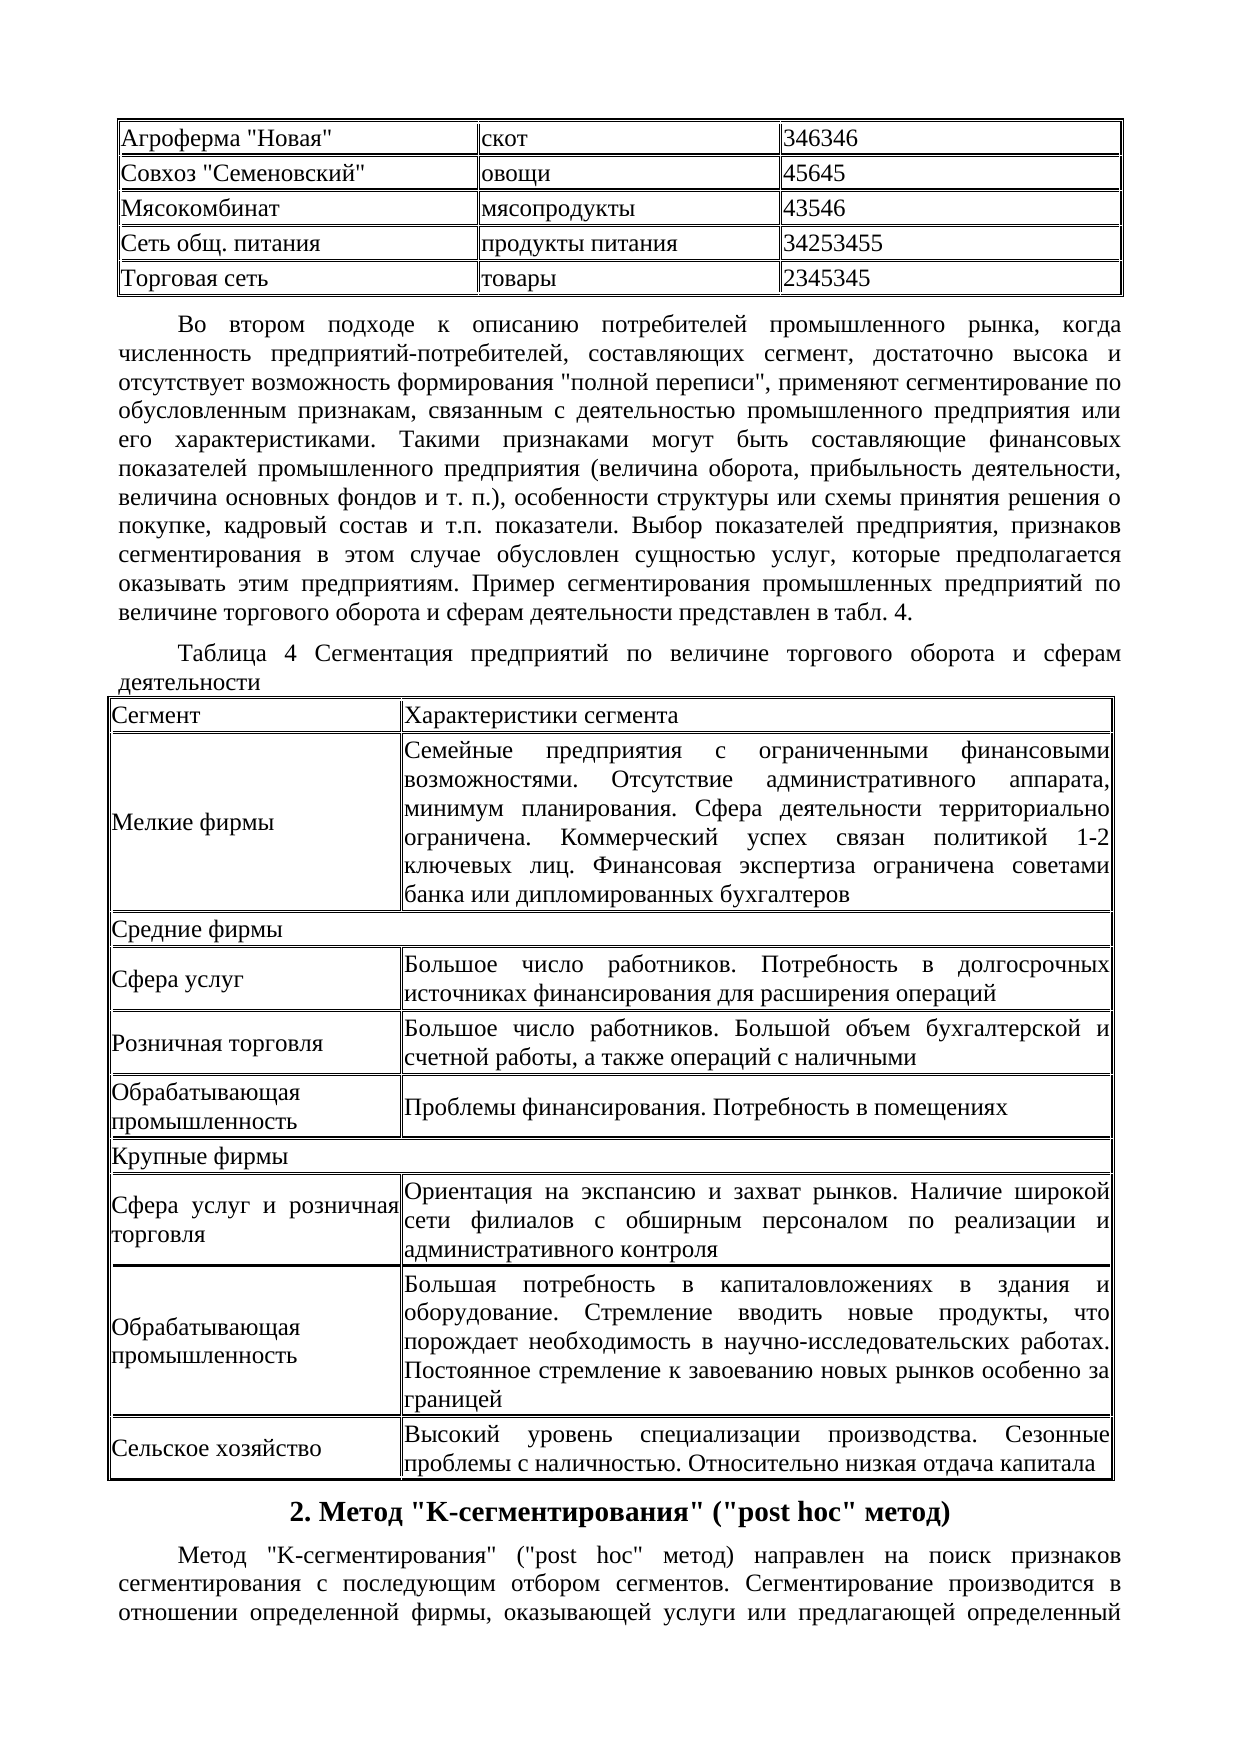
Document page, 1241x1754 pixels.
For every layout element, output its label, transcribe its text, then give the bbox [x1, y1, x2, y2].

table_cell Крупные фирмы [111, 1136, 1112, 1171]
text 2. Метод "K-сегментирования" ("post hoc" метод) [118, 1494, 1122, 1527]
table_cell 2345345 [781, 259, 1121, 294]
table_cell 346346 [781, 122, 1120, 153]
table_cell продукты питания [480, 227, 779, 258]
table_cell Семейные предприятия с ограниченными финансовыми возможностями. Отсутствие административного аппарата, минимум планирования. Сфера деятельности территориально ограничена. Коммерческий успех связан политикой 1-2 ключевых лиц. Финансовая экспертиза ограничена советами банка или дипломированных бухгалтеров [402, 731, 1113, 909]
table_cell Розничная торговля [111, 1009, 400, 1072]
table_header Сегмент [111, 699, 402, 731]
table_cell овощи [480, 157, 779, 188]
table_cell Сеть общ. питания [120, 224, 477, 258]
table_cell Совхоз "Семеновский" [120, 153, 477, 188]
table_cell Ориентация на экспансию и захват рынков. Наличие широкой сети филиалов с обширным персоналом по реализации и административного контроля [402, 1171, 1112, 1264]
table_cell Большая потребность в капиталовложениях в здания и оборудование. Стремление вводить новые продукты, что порождает необходимость в научно-исследовательских работах. Постоянное стремление к завоеванию новых рынков особенно за границей [403, 1264, 1111, 1414]
table_cell 45645 [782, 153, 1121, 188]
table_cell Сфера услуг и розничная торговля [111, 1171, 402, 1264]
table_cell Большое число работников. Потребность в долгосрочных источниках финансирования для расширения операций [402, 945, 1113, 1008]
table_cell Высокий уровень специализации производства. Сезонные проблемы с наличностью. Относительно низкая отдача капитала [402, 1414, 1112, 1478]
table_cell товары [479, 262, 781, 294]
table_cell Обрабатывающая промышленность [111, 1264, 400, 1414]
table_header Характеристики сегмента [402, 699, 1111, 731]
table_cell Сфера услуг [109, 945, 402, 1008]
text Таблица 4 Сегментация предприятий по величине торгового оборота и сферам деятельности [118, 638, 1122, 696]
table_cell Сельское хозяйство [111, 1414, 402, 1478]
table_cell мясопродукты [480, 192, 779, 223]
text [118, 1540, 1122, 1626]
table_cell Обрабатывающая промышленность [111, 1073, 400, 1136]
text Во втором подходе к описанию потребителей промышленного рынка, когда численность предприятий-потребителей, составляющих сегмент, достаточно высока и отсутствует возможность формирования "полной переписи", применяют сегментирование по обусловленным признакам, связанным с деятельностью промышленного предприятия или его характеристиками. Такими признаками могут быть составляющие финансовых показателей промышленного предприятия (величина оборота, прибыльность деятельности, величина основных фондов и т. п.), особенности структуры или схемы принятия решения о покупке, кадровый состав и т.п. показатели. Выбор показателей предприятия, признаков сегментирования в этом случае обусловлен сущностью услуг, которые предполагается оказывать этим предприятиям. Пример сегментирования промышленных предприятий по величине торгового оборота и сферам деятельности представлен в табл. 4. [118, 309, 1122, 626]
table_cell 34253455 [782, 224, 1121, 258]
table_cell Большое число работников. Большой объем бухгалтерской и счетной работы, а также операций с наличными [403, 1009, 1112, 1072]
table_cell Мелкие фирмы [109, 731, 402, 909]
table_cell 43546 [782, 188, 1121, 223]
table_cell Средние фирмы [111, 910, 1112, 945]
table_cell Мясокомбинат [120, 188, 477, 223]
table_cell скот [479, 122, 781, 153]
table_cell Торговая сеть [120, 259, 479, 294]
table_cell Проблемы финансирования. Потребность в помещениях [403, 1073, 1112, 1136]
table_cell Агроферма "Новая" [120, 122, 479, 153]
